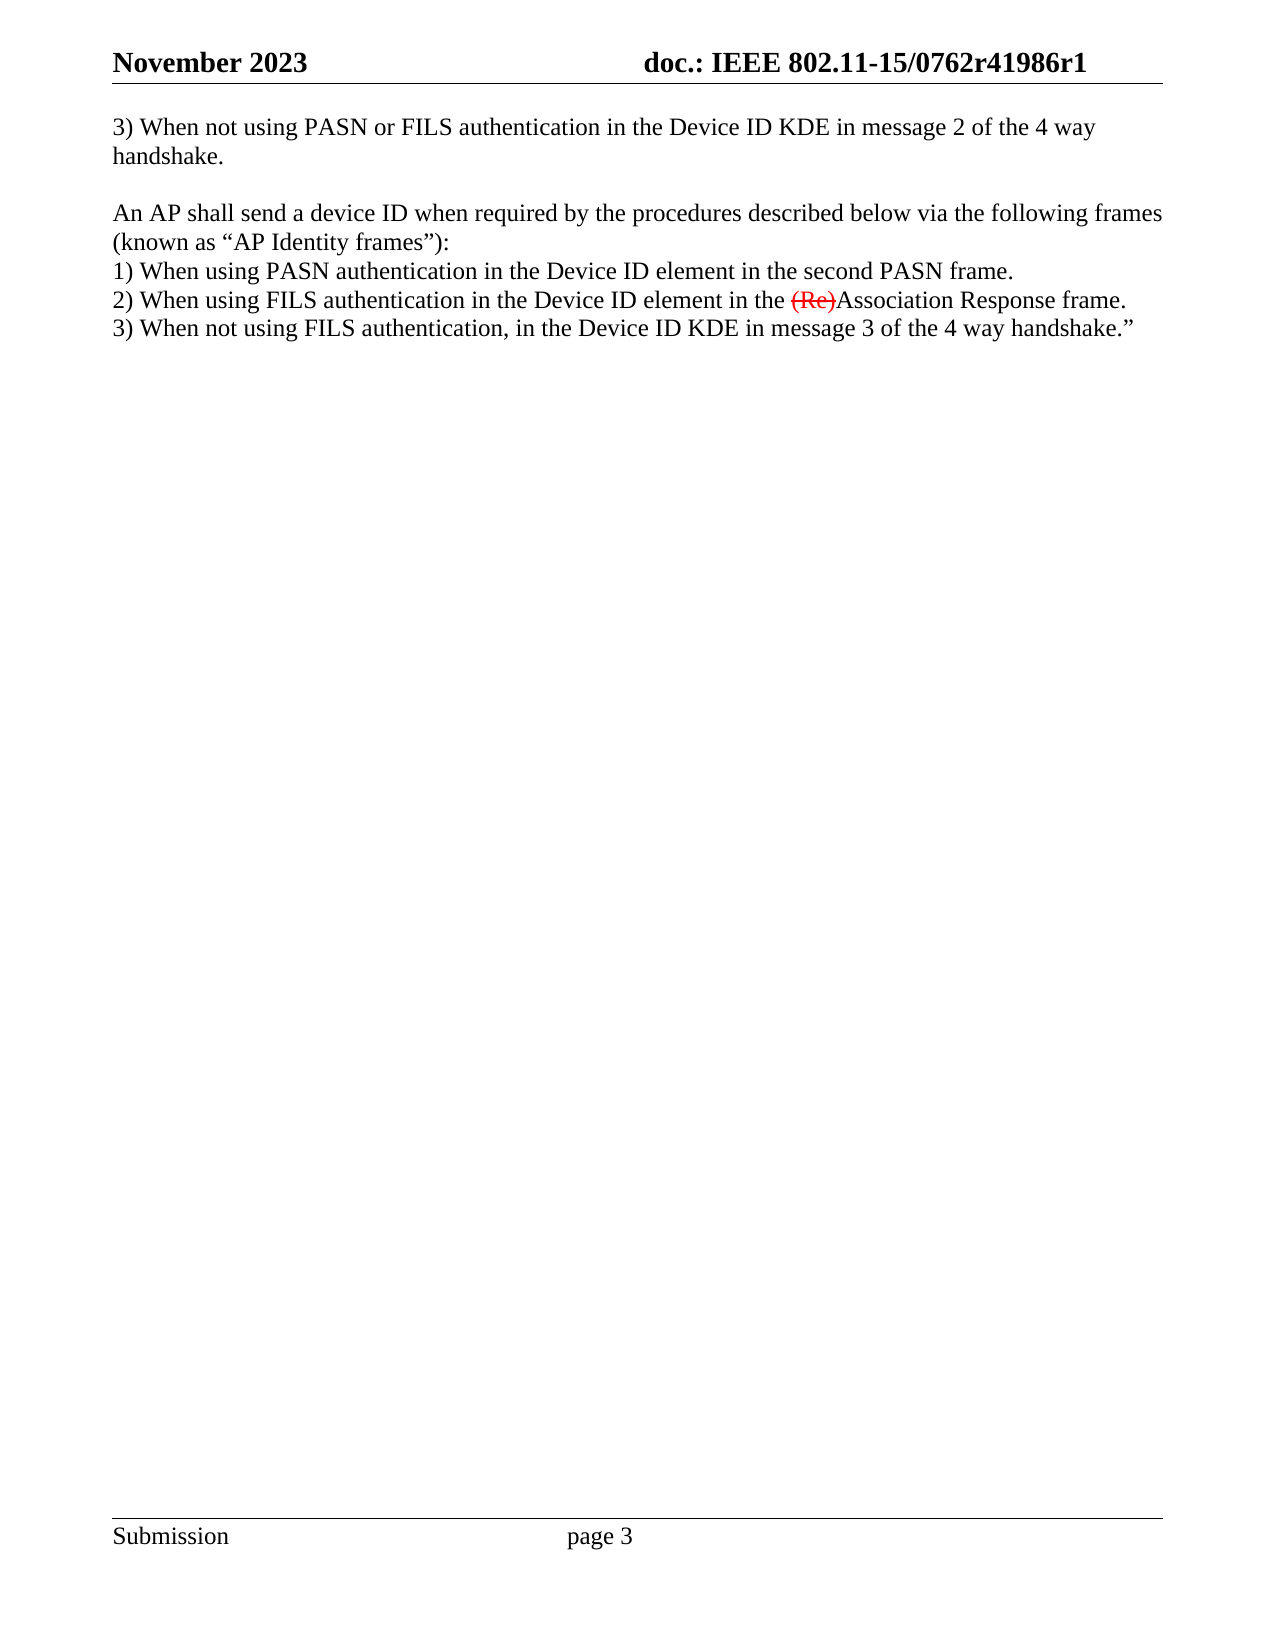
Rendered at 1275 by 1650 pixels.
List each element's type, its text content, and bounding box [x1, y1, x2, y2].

text 3) When not using FILS authentication, in the Device ID KDE in message 3 of the 4 way handshake.” [112, 313, 1163, 342]
text 2) When using FILS authentication in the Device ID element in the (Re)Association Response frame. [112, 285, 1163, 313]
text (known as “AP Identity frames”): [112, 227, 1163, 256]
text An AP shall send a device ID when required by the procedures described below via the following frames [112, 198, 1163, 227]
text 1) When using PASN authentication in the Device ID element in the second PASN frame. [112, 256, 1163, 285]
text handshake. [112, 141, 1163, 170]
text 3) When not using PASN or FILS authentication in the Device ID KDE in message 2 of the 4 way [112, 112, 1163, 141]
